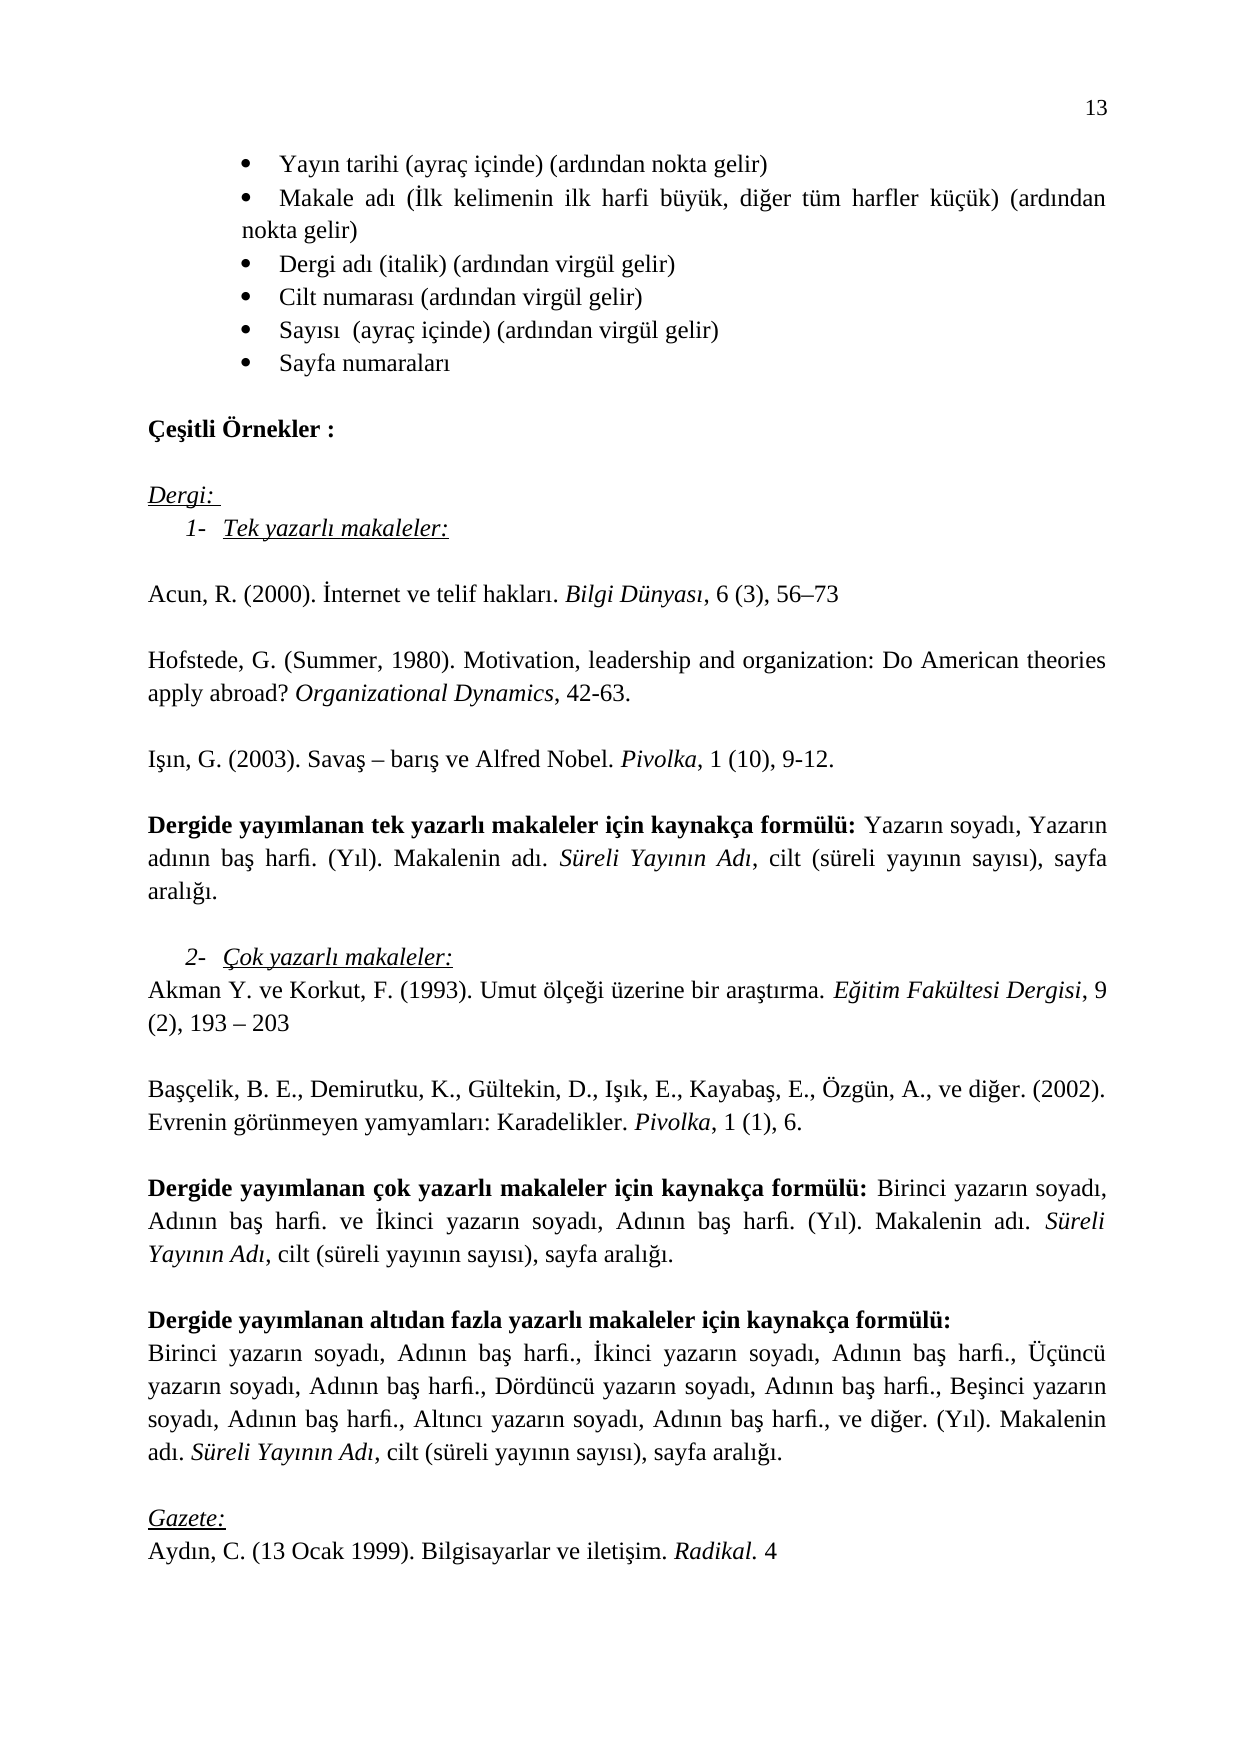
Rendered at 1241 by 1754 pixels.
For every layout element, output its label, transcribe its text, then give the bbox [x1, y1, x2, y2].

text Hofstede, G. (Summer, 1980). Motivation, leadership and organization: Do American theories apply abroad? Organizational Dynamics, 42-63. [148, 645, 1107, 707]
list Sayısı (ayraç içinde) (ardından virgül gelir) [241, 315, 1107, 343]
text Acun, R. (2000). İnternet ve telif hakları. Bilgi Dünyası, 6 (3), 56–73 [148, 579, 1107, 608]
text Dergide yayımlanan tek yazarlı makaleler için kaynakça formülü: Yazarın soyadı, Yazarın adının baş harﬁ. (Yıl). Makalenin adı. Süreli Yayının Adı, cilt (süreli yayının sayısı), sayfa aralığı. [148, 810, 1107, 905]
text Başçelik, B. E., Demirutku, K., Gültekin, D., Işık, E., Kayabaş, E., Özgün, A., ve diğer. (2002). Evrenin görünmeyen yamyamları: Karadelikler. Pivolka, 1 (1), 6. [148, 1074, 1107, 1136]
list Sayfa numaraları [241, 348, 1107, 376]
list Çok yazarlı makaleler: [185, 942, 1107, 971]
text Dergi: [148, 480, 1107, 508]
text Aydın, C. (13 Ocak 1999). Bilgisayarlar ve iletişim. Radikal. 4 [148, 1536, 1107, 1565]
text Işın, G. (2003). Savaş – barış ve Alfred Nobel. Pivolka, 1 (10), 9-12. [148, 744, 1107, 773]
text Birinci yazarın soyadı, Adının baş harﬁ., İkinci yazarın soyadı, Adının baş harﬁ., Üçüncü yazarın soyadı, Adının baş harﬁ., Dördüncü yazarın soyadı, Adının baş harﬁ., Beşinci yazarın soyadı, Adının baş harﬁ., Altıncı yazarın soyadı, Adının baş harﬁ., ve diğer. (Yıl). Makalenin adı. Süreli Yayının Adı, cilt (süreli yayının sayısı), sayfa aralığı. [148, 1338, 1107, 1466]
text Dergide yayımlanan altıdan fazla yazarlı makaleler için kaynakça formülü: [148, 1305, 1107, 1334]
list Makale adı (İlk kelimenin ilk harfi büyük, diğer tüm harfler küçük) (ardından nokta gelir) [242, 183, 1107, 244]
text Çeşitli Örnekler : [148, 414, 1107, 442]
list Cilt numarası (ardından virgül gelir) [241, 282, 1107, 310]
list Tek yazarlı makaleler: [185, 513, 1107, 542]
text Dergide yayımlanan çok yazarlı makaleler için kaynakça formülü: Birinci yazarın soyadı, Adının baş harﬁ. ve İkinci yazarın soyadı, Adının baş harﬁ. (Yıl). Makalenin adı. Süreli Yayının Adı, cilt (süreli yayının sayısı), sayfa aralığı. [148, 1173, 1107, 1268]
text Akman Y. ve Korkut, F. (1993). Umut ölçeği üzerine bir araştırma. Eğitim Fakültesi Dergisi, 9 (2), 193 – 203 [148, 975, 1107, 1037]
text Gazete: [148, 1503, 1107, 1532]
list Yayın tarihi (ayraç içinde) (ardından nokta gelir) [241, 149, 1107, 178]
list Dergi adı (italik) (ardından virgül gelir) [241, 249, 1107, 277]
